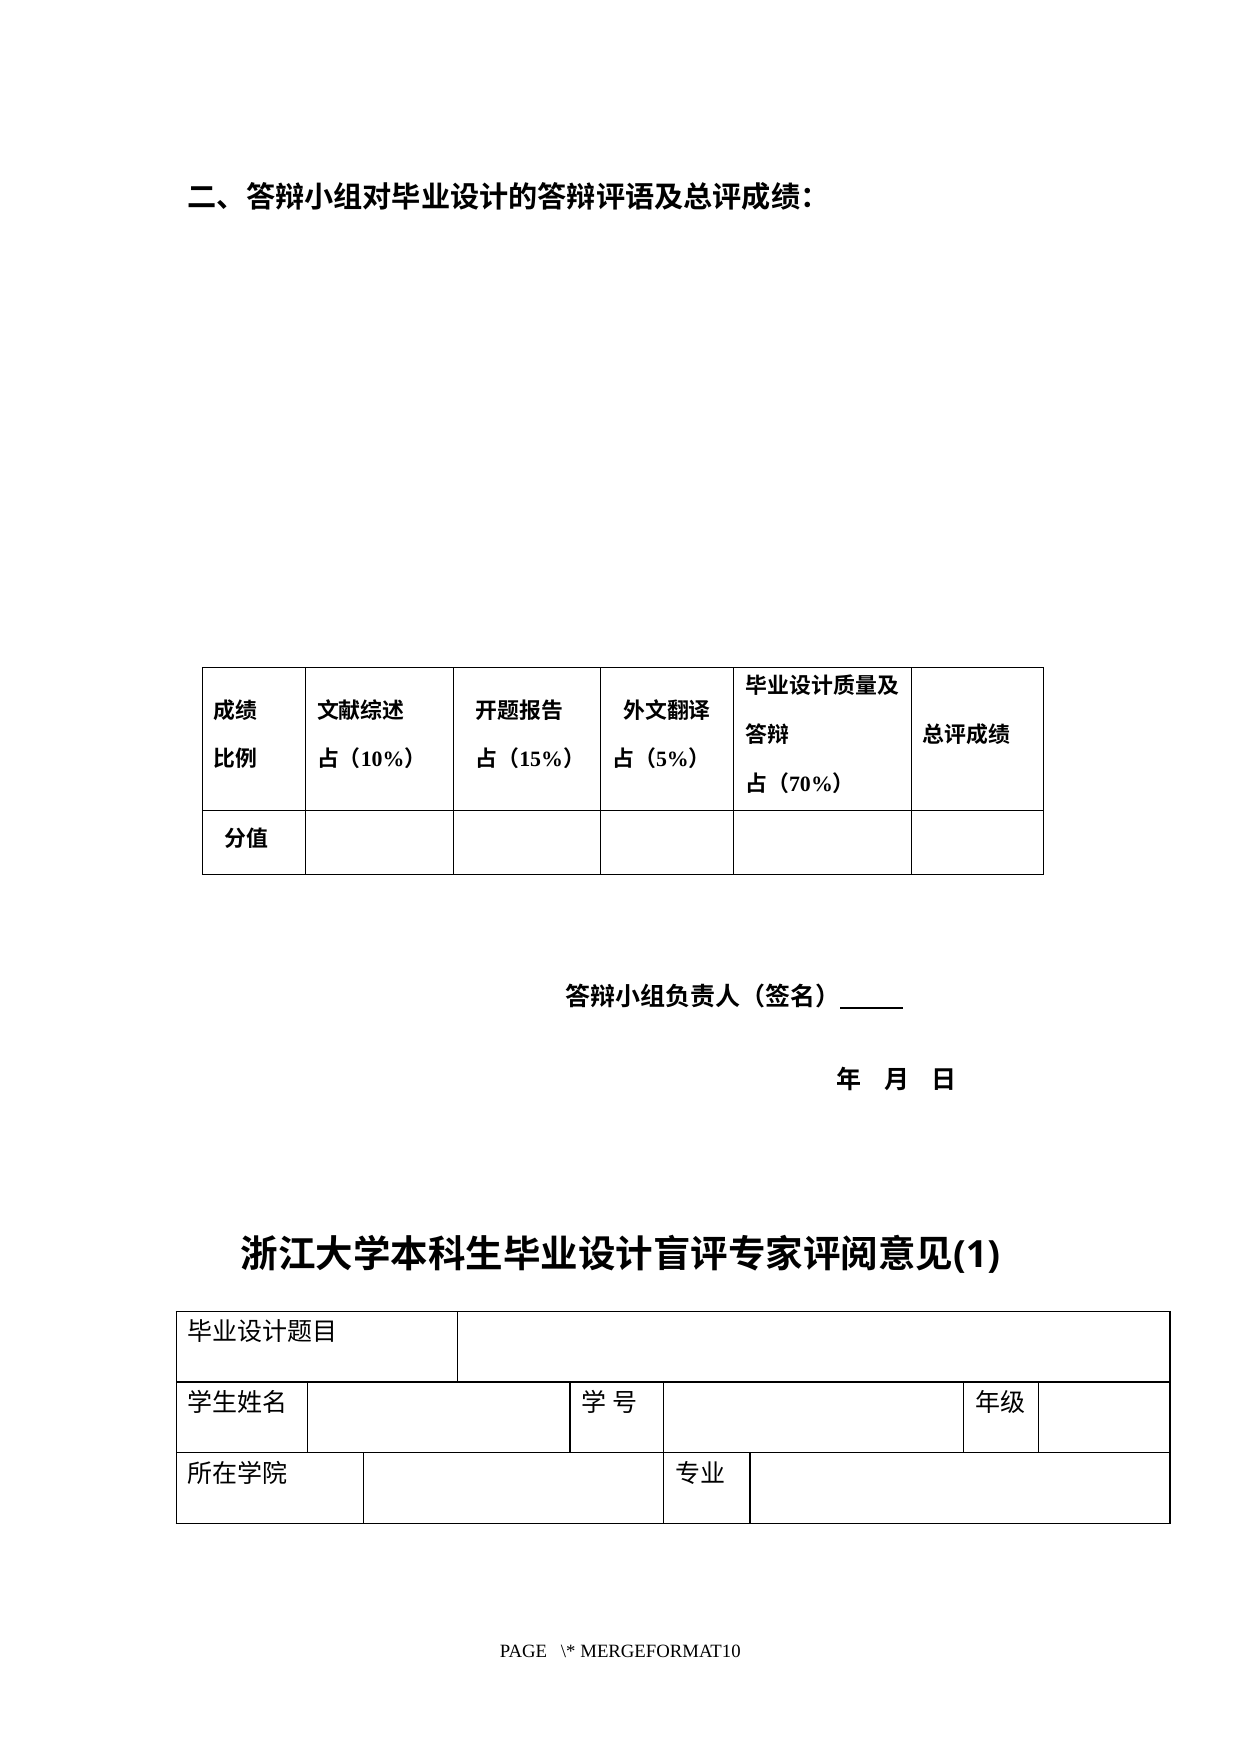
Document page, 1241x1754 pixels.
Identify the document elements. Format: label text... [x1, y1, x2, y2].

table_cell [364, 1453, 663, 1523]
table_header 毕业设计题目 [177, 1312, 457, 1381]
table_cell 专业 [664, 1453, 749, 1523]
text 二、答辩小组对毕业设计的答辩评语及总评成绩： [187, 162, 1053, 227]
table_cell [734, 811, 911, 874]
table_cell 学生姓名 [177, 1383, 307, 1452]
table_cell 分值 [203, 811, 305, 874]
text 浙江大学本科生毕业设计盲评专家评阅意见(1) [187, 1218, 1053, 1283]
text 年 月 日 [187, 1045, 1053, 1110]
table_cell [308, 1383, 569, 1452]
table_cell [601, 811, 733, 874]
table_cell 学 号 [571, 1383, 663, 1452]
table_header 外文翻译 占（5%） [601, 668, 733, 810]
table_cell [751, 1453, 1169, 1523]
table_cell [454, 811, 600, 874]
table_cell [1039, 1383, 1169, 1452]
text 答辩小组负责人（签名） [187, 962, 1053, 1027]
table_header 毕业设计质量及答辩 占（70%） [734, 668, 911, 810]
table_header 开题报告 占（15%） [454, 668, 600, 810]
table_cell [664, 1383, 963, 1452]
table_header 文献综述 占（10%） [306, 668, 453, 810]
table_cell [306, 811, 453, 874]
table_cell 年级 [964, 1383, 1038, 1452]
table_header [458, 1312, 1169, 1381]
table_header 总评成绩 [912, 668, 1043, 810]
table_header 成绩 比例 [203, 668, 305, 810]
table_cell 所在学院 [177, 1453, 363, 1523]
table_cell [912, 811, 1043, 874]
